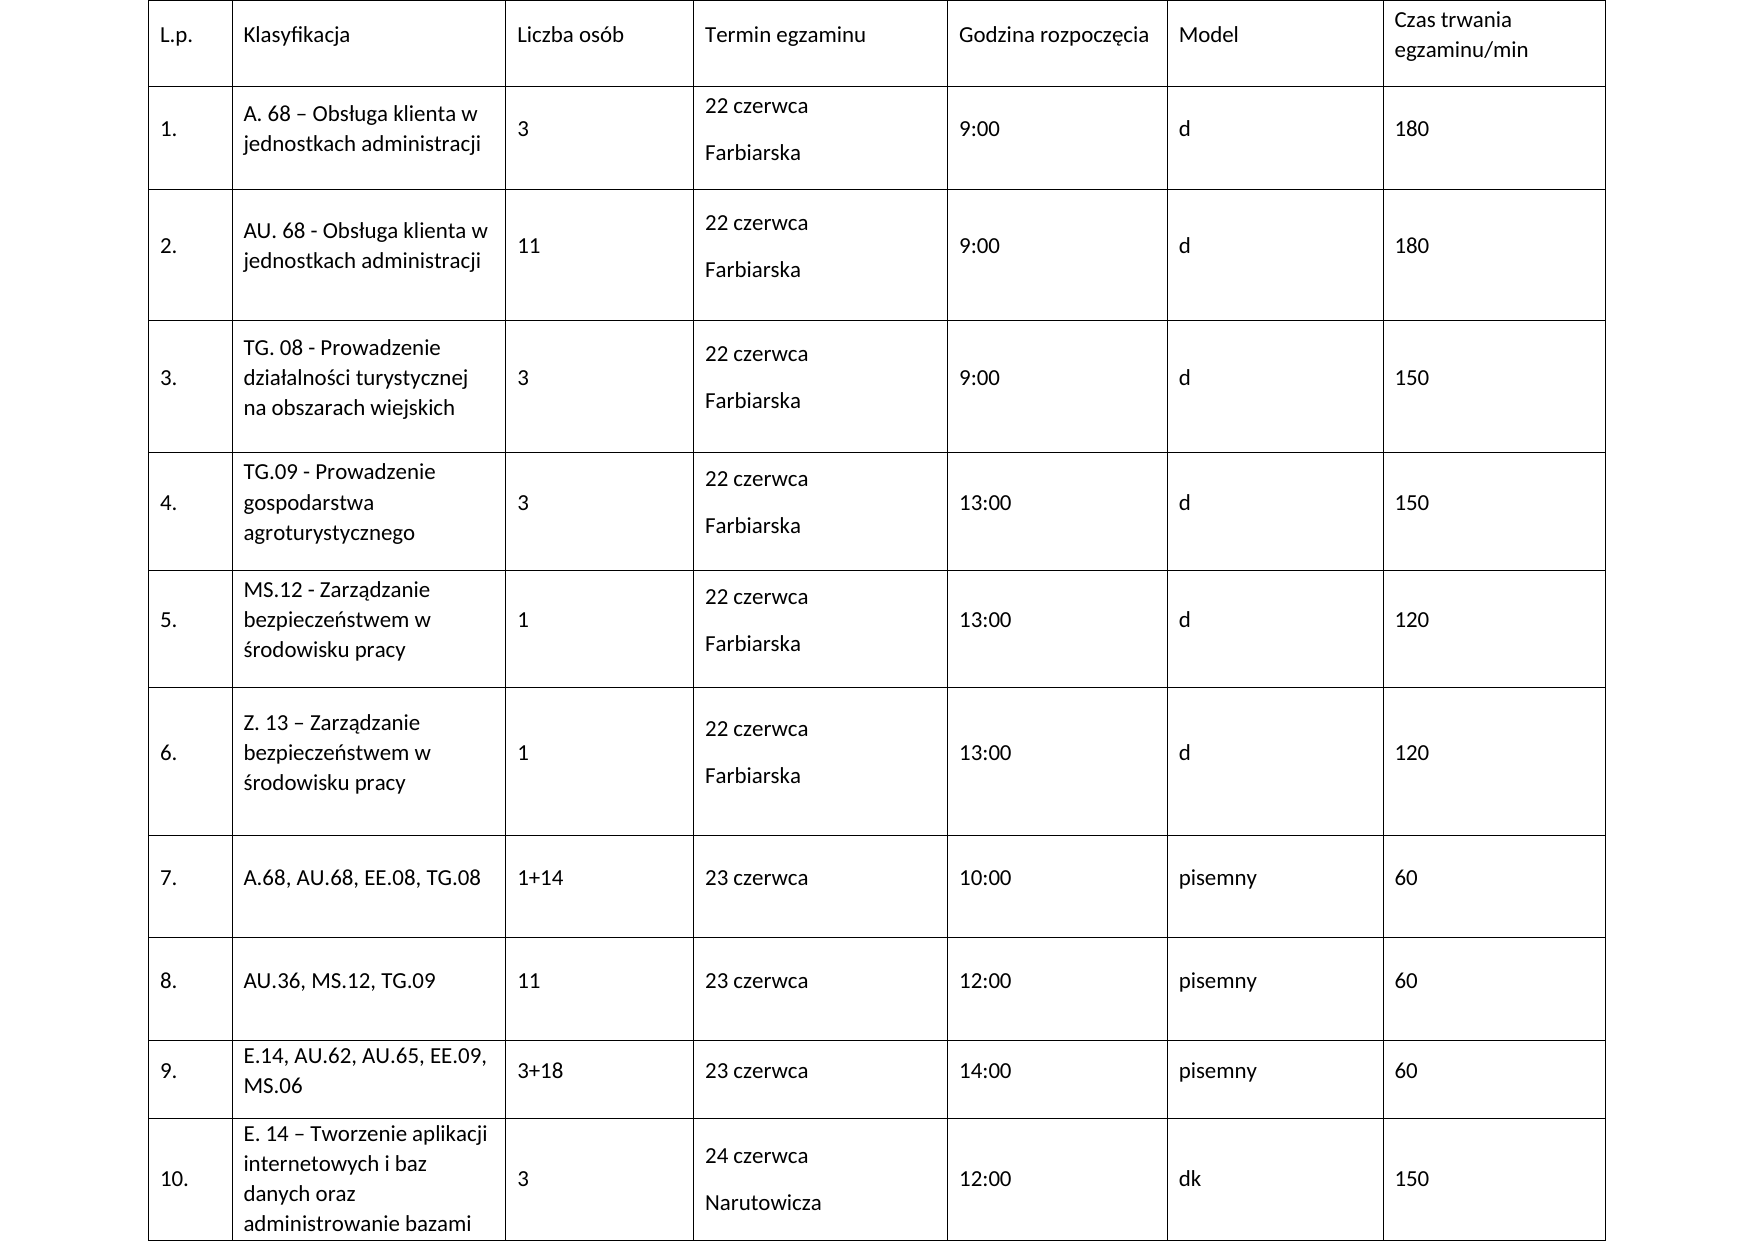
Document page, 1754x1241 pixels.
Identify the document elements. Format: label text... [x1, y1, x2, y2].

table_cell 150 [1384, 321, 1605, 452]
table_cell MS.12 - Zarządzanie bezpieczeństwem w środowisku pracy [233, 571, 505, 687]
table_cell 60 [1384, 1041, 1605, 1118]
table_cell d [1168, 190, 1383, 320]
table_cell 13:00 [948, 571, 1167, 687]
table_cell 1 [506, 688, 693, 835]
table_cell AU.36, MS.12, TG.09 [233, 938, 505, 1040]
table_cell 10:00 [948, 836, 1167, 937]
table_cell 120 [1384, 571, 1605, 687]
table_cell 3+18 [506, 1041, 693, 1118]
table_cell 22 czerwca Farbiarska [694, 87, 947, 188]
table_cell 3 [506, 87, 693, 188]
table_cell 13:00 [948, 453, 1167, 569]
table_header Termin egzaminu [694, 1, 947, 86]
table_cell 9:00 [948, 87, 1167, 188]
table_cell 6. [149, 688, 232, 835]
table_cell 9. [149, 1041, 232, 1118]
table_cell 3 [506, 453, 693, 569]
table_cell E.14, AU.62, AU.65, EE.09, MS.06 [233, 1041, 505, 1118]
table_cell 2. [149, 190, 232, 320]
table_cell AU. 68 - Obsługa klienta w jednostkach administracji [233, 190, 505, 320]
table_header Czas trwania egzaminu/min [1384, 1, 1605, 86]
table_cell d [1168, 571, 1383, 687]
table_cell 60 [1384, 938, 1605, 1040]
table_cell 13:00 [948, 688, 1167, 835]
table_cell 22 czerwca Farbiarska [694, 453, 947, 569]
table_cell pisemny [1168, 938, 1383, 1040]
table_cell 8. [149, 938, 232, 1040]
table_cell A. 68 – Obsługa klienta w jednostkach administracji [233, 87, 505, 188]
table_cell 11 [506, 190, 693, 320]
table_cell pisemny [1168, 1041, 1383, 1118]
table_cell 10. [149, 1119, 232, 1240]
table_cell d [1168, 688, 1383, 835]
table_cell d [1168, 87, 1383, 188]
table_cell 3 [506, 1119, 693, 1240]
table_header Godzina rozpoczęcia [948, 1, 1167, 86]
table_cell 24 czerwca Narutowicza [694, 1119, 947, 1240]
table_cell 1+14 [506, 836, 693, 937]
table_cell 9:00 [948, 321, 1167, 452]
table_cell 23 czerwca [694, 836, 947, 937]
table_cell 1 [506, 571, 693, 687]
table_cell 180 [1384, 87, 1605, 188]
table_cell 14:00 [948, 1041, 1167, 1118]
table_cell 120 [1384, 688, 1605, 835]
table_cell 12:00 [948, 1119, 1167, 1240]
table_cell 23 czerwca [694, 938, 947, 1040]
table_cell pisemny [1168, 836, 1383, 937]
table_header L.p. [149, 1, 232, 86]
table_cell 150 [1384, 1119, 1605, 1240]
table_cell A.68, AU.68, EE.08, TG.08 [233, 836, 505, 937]
table_cell d [1168, 453, 1383, 569]
table_cell 1. [149, 87, 232, 188]
table_cell 9:00 [948, 190, 1167, 320]
table_cell TG.09 - Prowadzenie gospodarstwa agroturystycznego [233, 453, 505, 569]
table_header Model [1168, 1, 1383, 86]
table_cell TG. 08 - Prowadzenie działalności turystycznej na obszarach wiejskich [233, 321, 505, 452]
table_cell 60 [1384, 836, 1605, 937]
table_cell 180 [1384, 190, 1605, 320]
table_cell 23 czerwca [694, 1041, 947, 1118]
table_cell d [1168, 321, 1383, 452]
table_cell 12:00 [948, 938, 1167, 1040]
table_cell 11 [506, 938, 693, 1040]
table_cell 22 czerwca Farbiarska [694, 571, 947, 687]
table_cell 150 [1384, 453, 1605, 569]
table_cell 4. [149, 453, 232, 569]
table_cell 22 czerwca Farbiarska [694, 321, 947, 452]
table_cell 7. [149, 836, 232, 937]
table_cell E. 14 – Tworzenie aplikacji internetowych i baz danych oraz administrowanie bazami [233, 1119, 505, 1240]
table_cell dk [1168, 1119, 1383, 1240]
table_cell 22 czerwca Farbiarska [694, 688, 947, 835]
table_cell Z. 13 – Zarządzanie bezpieczeństwem w środowisku pracy [233, 688, 505, 835]
table_cell 3. [149, 321, 232, 452]
table_header Liczba osób [506, 1, 693, 86]
table_cell 22 czerwca Farbiarska [694, 190, 947, 320]
table_cell 3 [506, 321, 693, 452]
table_cell 5. [149, 571, 232, 687]
table_header Klasyfikacja [233, 1, 505, 86]
